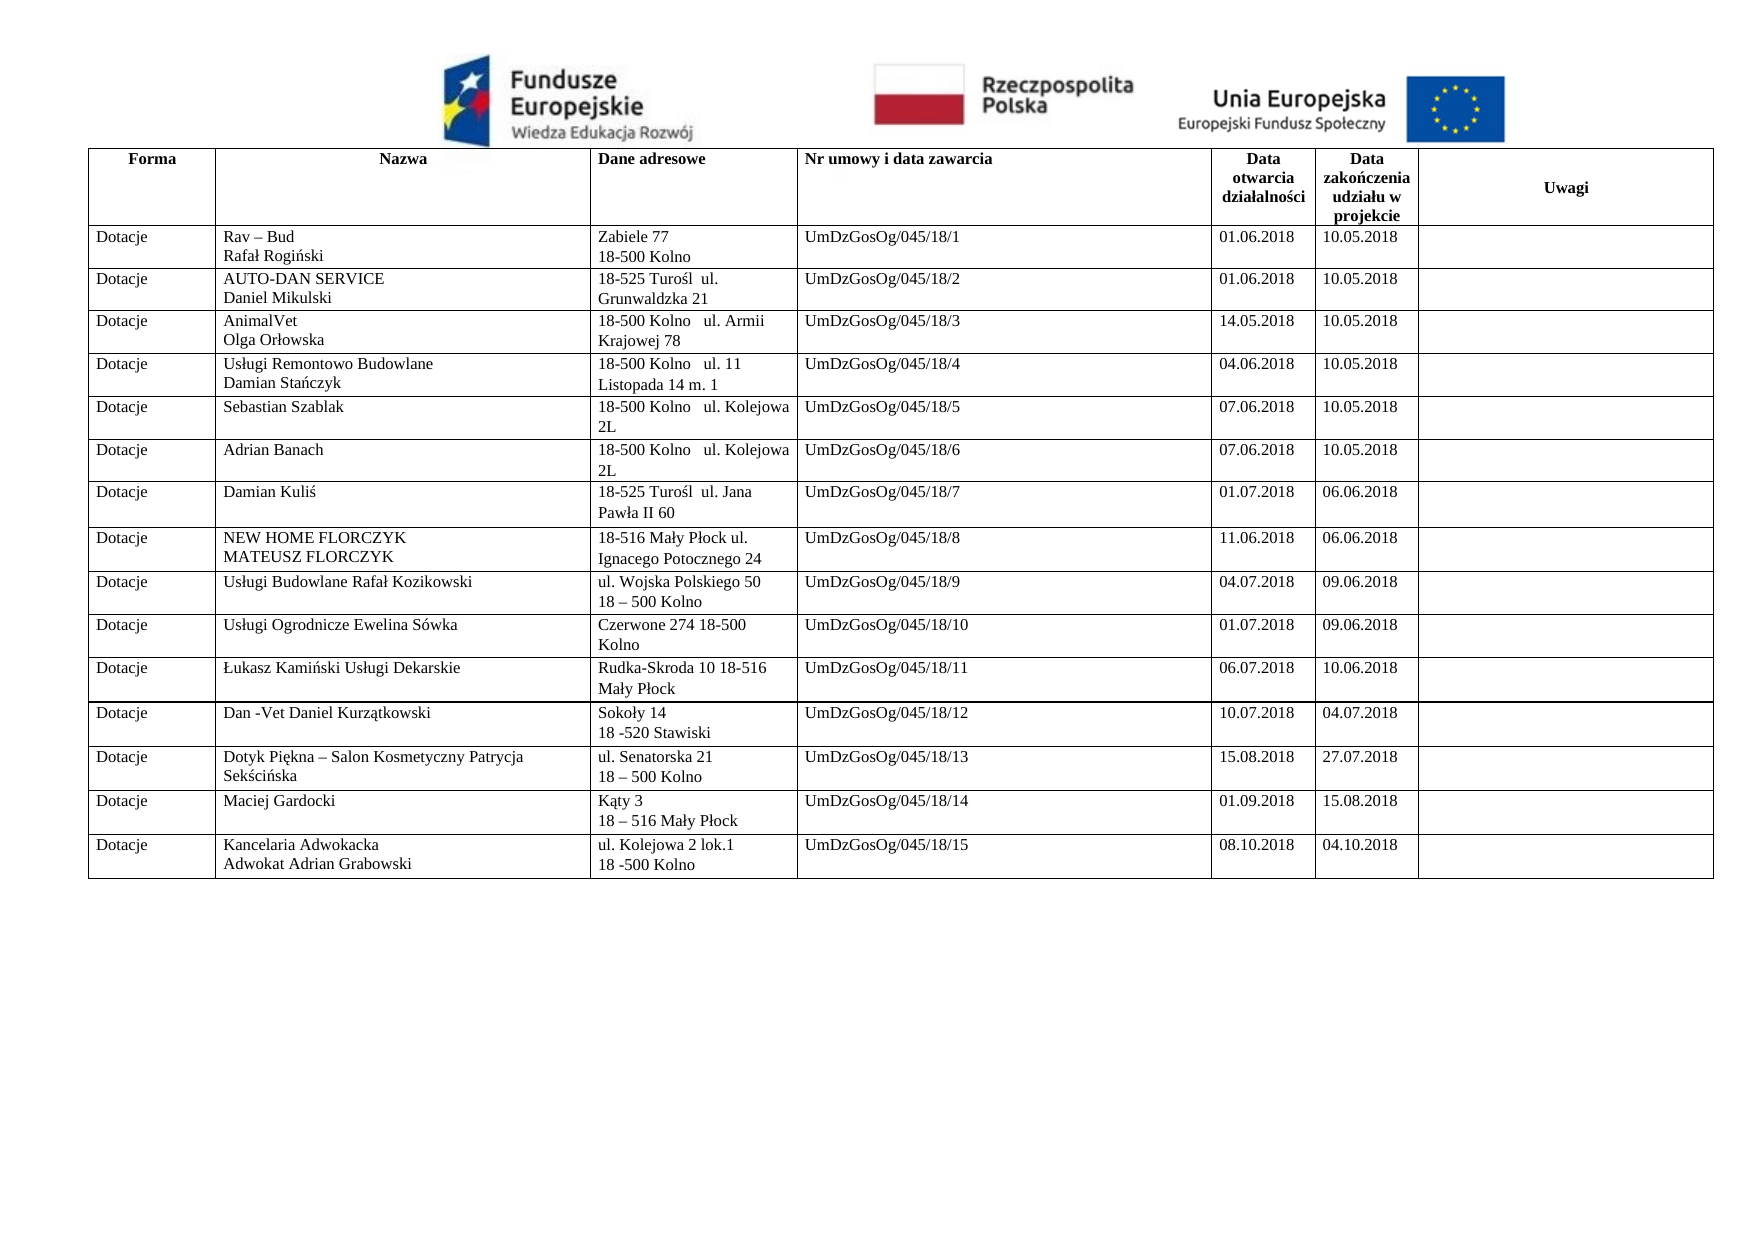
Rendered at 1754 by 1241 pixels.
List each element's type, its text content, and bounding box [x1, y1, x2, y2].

table_cell 10.05.2018 [1316, 269, 1418, 309]
table_cell Dotacje [89, 703, 215, 746]
table_cell Damian Kuliś [216, 482, 590, 527]
table_cell Uwagi [1419, 149, 1713, 225]
table_cell Dotacje [89, 572, 215, 614]
table_cell UmDzGosOg/045/18/1 [798, 226, 1211, 267]
table_cell 09.06.2018 [1316, 615, 1418, 657]
table_cell Rav – Bud Rafał Rogiński [216, 226, 590, 267]
table_cell Kancelaria Adwokacka Adwokat Adrian Grabowski [216, 835, 590, 878]
table_cell 10.05.2018 [1316, 440, 1418, 481]
table_cell Nazwa [216, 149, 590, 225]
table_cell Sokoły 14 18 -520 Stawiski [591, 703, 797, 746]
table_cell 10.05.2018 [1316, 311, 1418, 353]
table_cell Dotacje [89, 791, 215, 834]
picture [437, 53, 1523, 148]
table_cell 10.06.2018 [1316, 658, 1418, 701]
table_cell [1419, 397, 1713, 439]
table_cell Dotacje [89, 397, 215, 439]
table_cell Dan -Vet Daniel Kurzątkowski [216, 703, 590, 746]
table_cell UmDzGosOg/045/18/15 [798, 835, 1211, 878]
table_cell Dotacje [89, 311, 215, 353]
table_cell UmDzGosOg/045/18/7 [798, 482, 1211, 527]
table_cell [1419, 528, 1713, 571]
table_cell NEW HOME FLORCZYK MATEUSZ FLORCZYK [216, 528, 590, 571]
table_cell 04.07.2018 [1316, 703, 1418, 746]
table_cell 04.07.2018 [1212, 572, 1315, 614]
table_cell Rudka-Skroda 10 18-516 Mały Płock [591, 658, 797, 701]
table_cell UmDzGosOg/045/18/13 [798, 747, 1211, 790]
table_cell Usługi Remontowo Budowlane Damian Stańczyk [216, 354, 590, 396]
table_cell UmDzGosOg/045/18/5 [798, 397, 1211, 439]
table_cell 04.10.2018 [1316, 835, 1418, 878]
table_cell [1419, 791, 1713, 834]
table_cell 14.05.2018 [1212, 311, 1315, 353]
table_cell 10.05.2018 [1316, 397, 1418, 439]
table_cell 06.06.2018 [1316, 528, 1418, 571]
table_cell 10.07.2018 [1212, 703, 1315, 746]
table_cell UmDzGosOg/045/18/12 [798, 703, 1211, 746]
table_cell Dotacje [89, 615, 215, 657]
table_cell 07.06.2018 [1212, 397, 1315, 439]
table_cell Dotyk Piękna – Salon Kosmetyczny Patrycja Sekścińska [216, 747, 590, 790]
table_cell 18-525 Turośl ul. Jana Pawła II 60 [591, 482, 797, 527]
table_cell [1419, 269, 1713, 309]
table_cell 01.06.2018 [1212, 226, 1315, 267]
table_cell ul. Kolejowa 2 lok.1 18 -500 Kolno [591, 835, 797, 878]
table_cell AnimalVet Olga Orłowska [216, 311, 590, 353]
table_cell Adrian Banach [216, 440, 590, 481]
table_cell Dotacje [89, 354, 215, 396]
table_cell 11.06.2018 [1212, 528, 1315, 571]
table_cell 15.08.2018 [1316, 791, 1418, 834]
table_cell UmDzGosOg/045/18/11 [798, 658, 1211, 701]
table_cell Maciej Gardocki [216, 791, 590, 834]
table_cell ul. Wojska Polskiego 50 18 – 500 Kolno [591, 572, 797, 614]
table_cell UmDzGosOg/045/18/3 [798, 311, 1211, 353]
table_cell 27.07.2018 [1316, 747, 1418, 790]
table_cell [1419, 311, 1713, 353]
table_cell Dane adresowe [591, 149, 797, 225]
table_cell Forma [89, 149, 215, 225]
table_cell 15.08.2018 [1212, 747, 1315, 790]
table_cell Data zakończenia udziału w projekcie [1316, 149, 1418, 225]
table_cell [1419, 572, 1713, 614]
table_cell UmDzGosOg/045/18/8 [798, 528, 1211, 571]
table_cell 08.10.2018 [1212, 835, 1315, 878]
table_cell Dotacje [89, 835, 215, 878]
table_cell 10.05.2018 [1316, 354, 1418, 396]
table_cell 06.07.2018 [1212, 658, 1315, 701]
table_cell 10.05.2018 [1316, 226, 1418, 267]
table_cell 18-500 Kolno ul. Armii Krajowej 78 [591, 311, 797, 353]
table_cell UmDzGosOg/045/18/6 [798, 440, 1211, 481]
table_cell Nr umowy i data zawarcia [798, 149, 1211, 225]
table_cell [1419, 703, 1713, 746]
table_cell 07.06.2018 [1212, 440, 1315, 481]
table_cell [1419, 747, 1713, 790]
table_cell [1419, 354, 1713, 396]
table_cell Dotacje [89, 747, 215, 790]
table_cell [1419, 658, 1713, 701]
table_cell Łukasz Kamiński Usługi Dekarskie [216, 658, 590, 701]
table_cell Usługi Budowlane Rafał Kozikowski [216, 572, 590, 614]
table_cell UmDzGosOg/045/18/9 [798, 572, 1211, 614]
table_cell Kąty 3 18 – 516 Mały Płock [591, 791, 797, 834]
table_cell [1419, 835, 1713, 878]
table_cell Sebastian Szablak [216, 397, 590, 439]
table_cell AUTO-DAN SERVICE Daniel Mikulski [216, 269, 590, 309]
table_cell UmDzGosOg/045/18/2 [798, 269, 1211, 309]
table_cell Usługi Ogrodnicze Ewelina Sówka [216, 615, 590, 657]
table_cell 01.06.2018 [1212, 269, 1315, 309]
table_cell Dotacje [89, 658, 215, 701]
table_cell Dotacje [89, 440, 215, 481]
table_cell Dotacje [89, 226, 215, 267]
table_cell [1419, 615, 1713, 657]
table_cell [1419, 226, 1713, 267]
table_cell UmDzGosOg/045/18/4 [798, 354, 1211, 396]
table_cell UmDzGosOg/045/18/14 [798, 791, 1211, 834]
table_cell Dotacje [89, 528, 215, 571]
table_cell 01.07.2018 [1212, 482, 1315, 527]
table_cell Dotacje [89, 269, 215, 309]
table_cell 01.09.2018 [1212, 791, 1315, 834]
table_cell 18-500 Kolno ul. Kolejowa 2L [591, 397, 797, 439]
table_cell Data otwarcia działalności [1212, 149, 1315, 225]
table_cell 06.06.2018 [1316, 482, 1418, 527]
table_cell Czerwone 274 18-500 Kolno [591, 615, 797, 657]
table_cell 18-516 Mały Płock ul. Ignacego Potocznego 24 [591, 528, 797, 571]
table_cell 09.06.2018 [1316, 572, 1418, 614]
table_cell [1419, 440, 1713, 481]
table_cell 18-500 Kolno ul. Kolejowa 2L [591, 440, 797, 481]
table_cell [1419, 482, 1713, 527]
table_cell 18-525 Turośl ul. Grunwaldzka 21 [591, 269, 797, 309]
table_cell Dotacje [89, 482, 215, 527]
table_cell 01.07.2018 [1212, 615, 1315, 657]
table_cell Zabiele 77 18-500 Kolno [591, 226, 797, 267]
table_cell UmDzGosOg/045/18/10 [798, 615, 1211, 657]
table_cell 04.06.2018 [1212, 354, 1315, 396]
table_cell ul. Senatorska 21 18 – 500 Kolno [591, 747, 797, 790]
table_cell 18-500 Kolno ul. 11 Listopada 14 m. 1 [591, 354, 797, 396]
